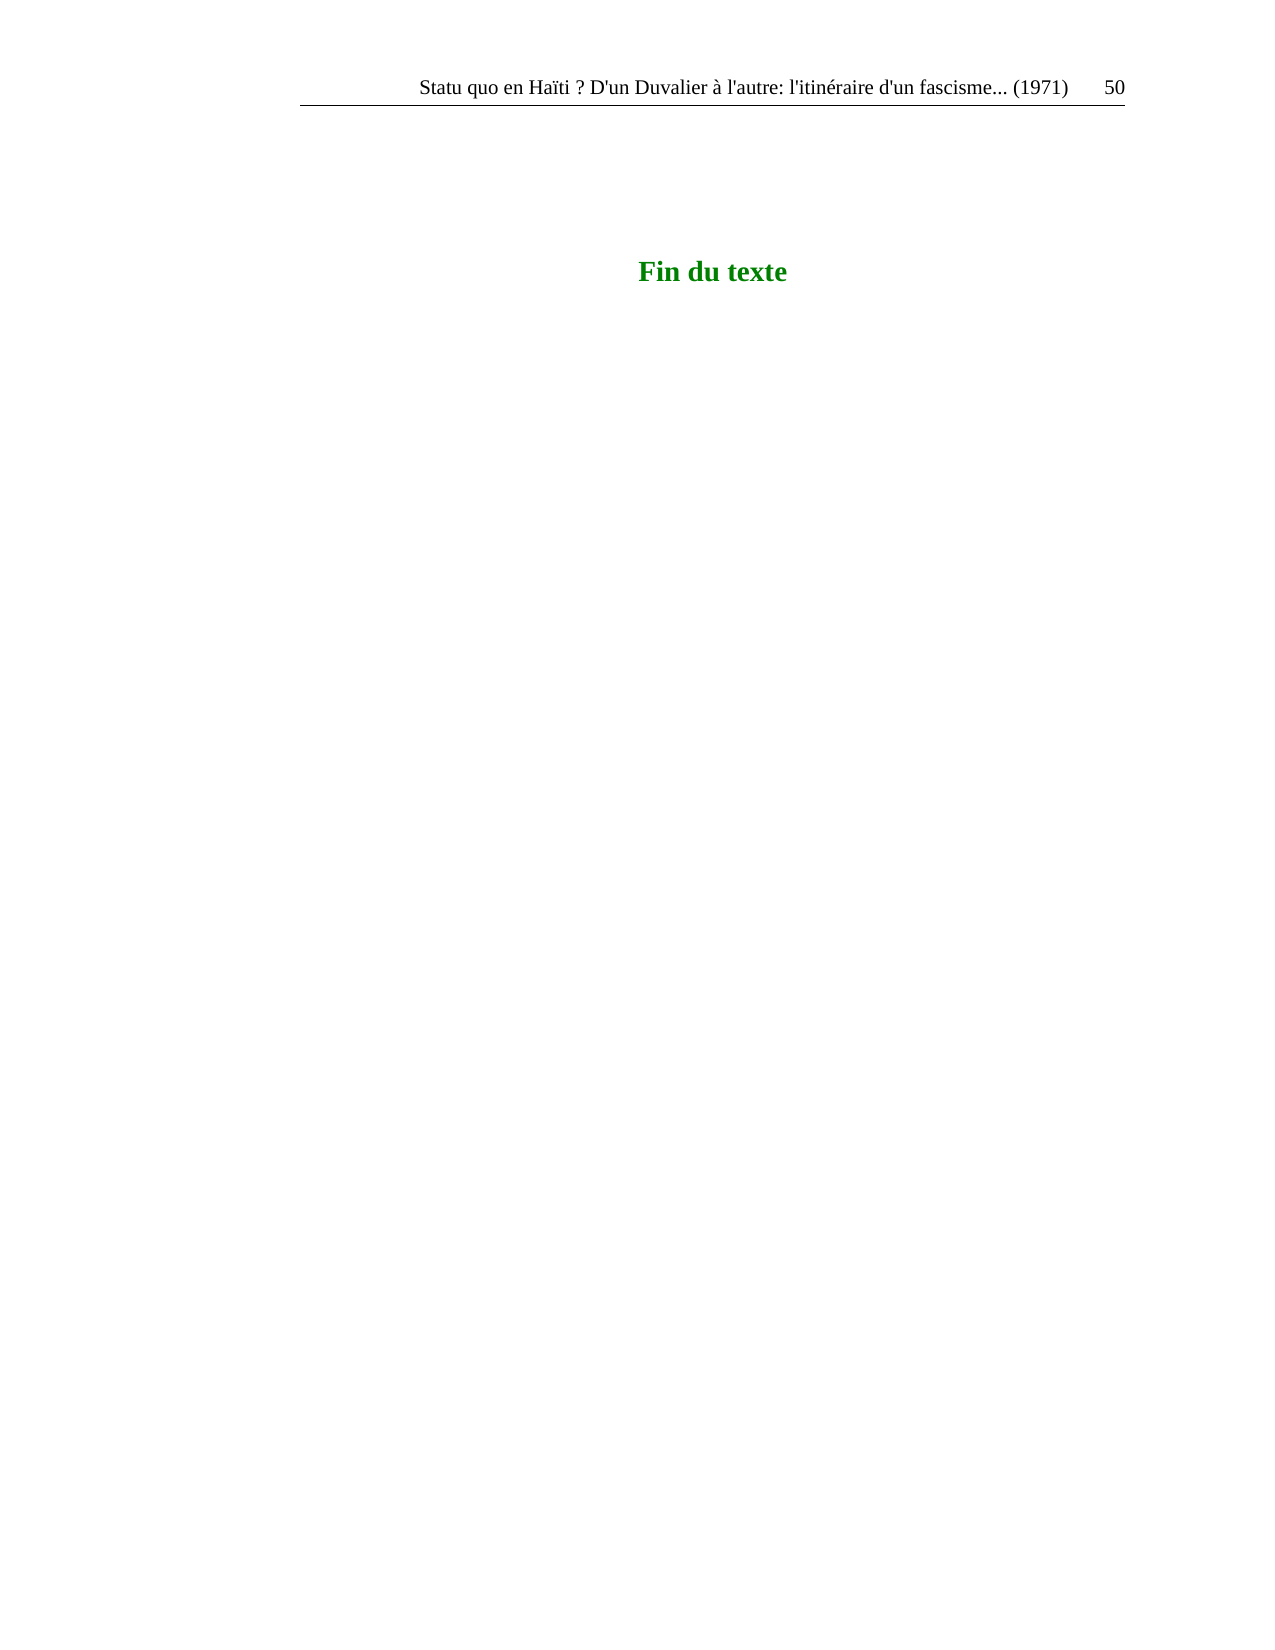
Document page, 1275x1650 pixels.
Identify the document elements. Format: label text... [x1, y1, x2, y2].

text Fin du texte [300, 254, 1125, 288]
